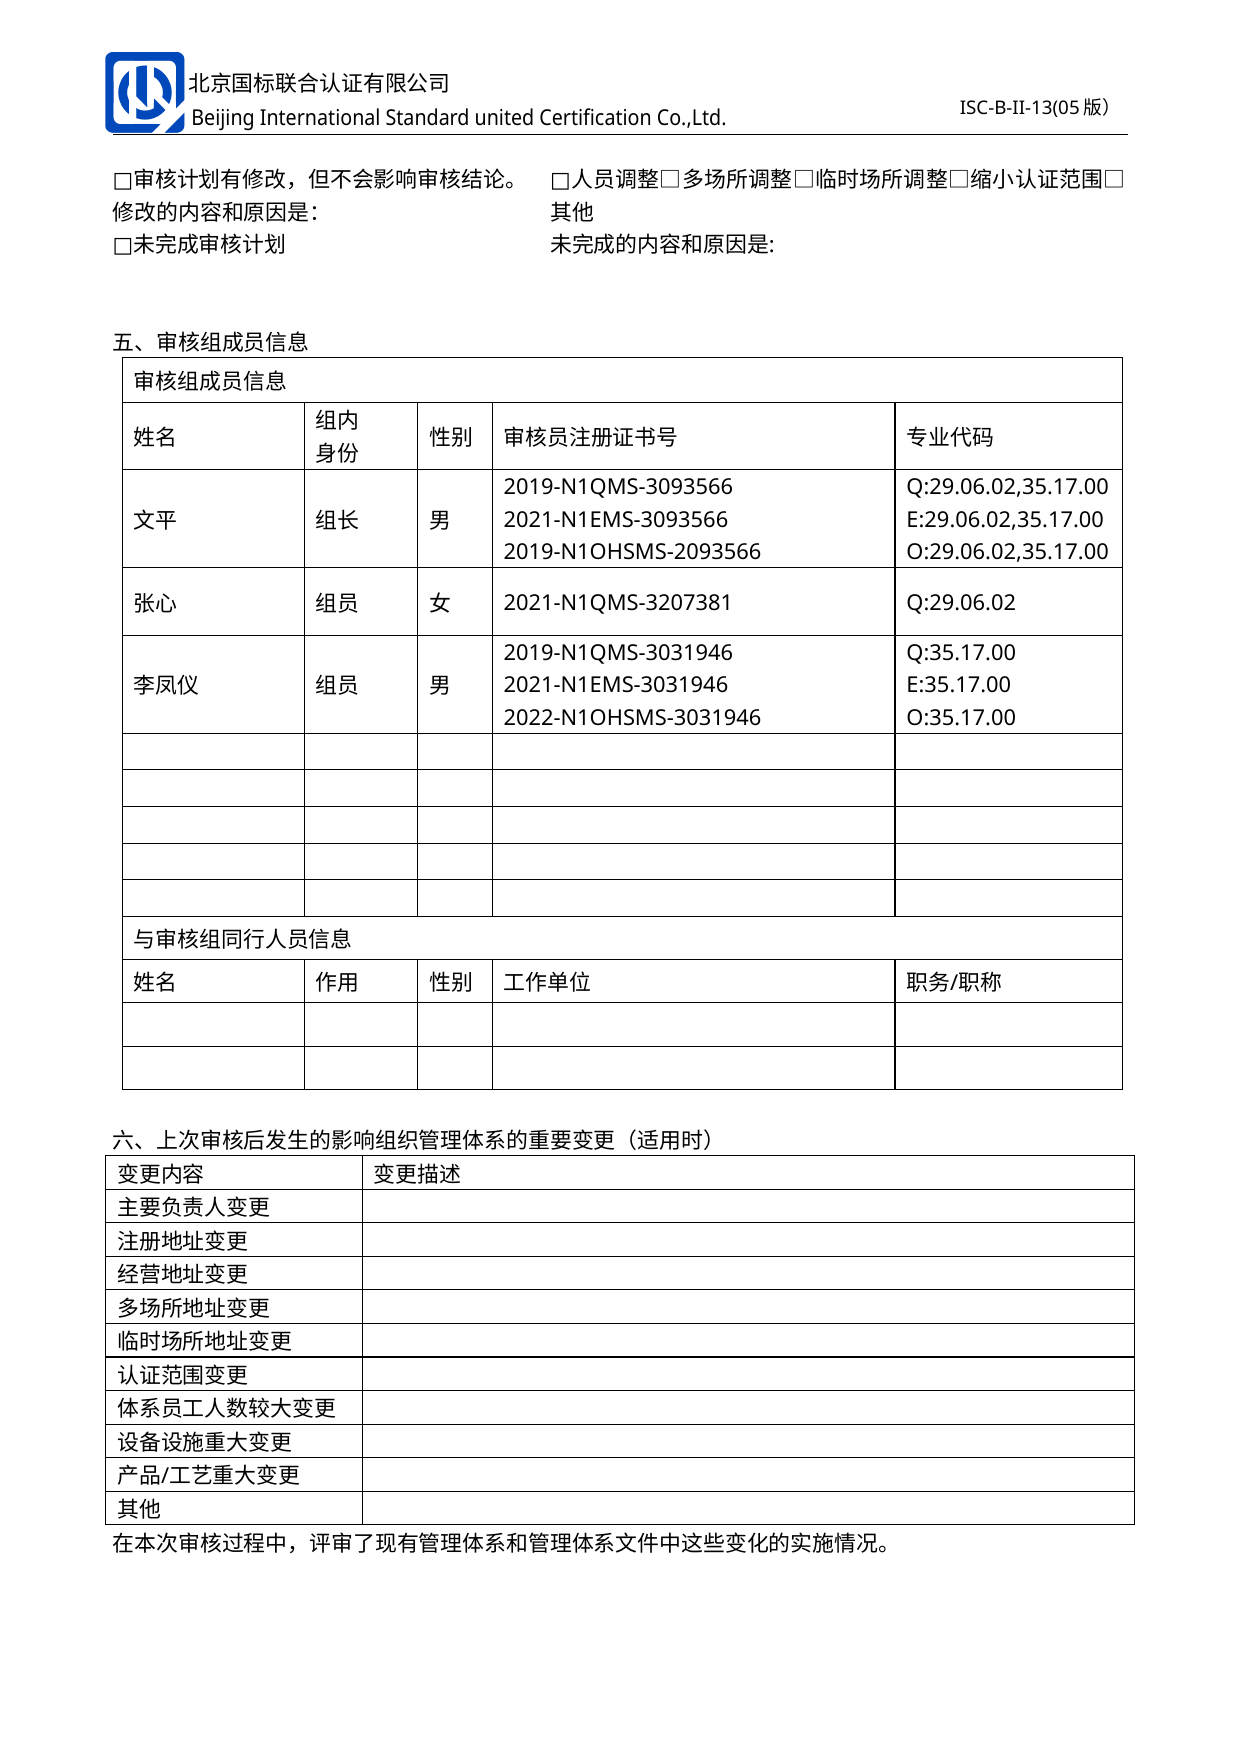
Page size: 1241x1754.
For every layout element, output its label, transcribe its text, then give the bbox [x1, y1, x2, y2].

table_cell 产品/工艺重大变更 [106, 1458, 362, 1491]
table_cell □未完成审核计划 [101, 227, 539, 292]
table_cell 未完成的内容和原因是: [539, 227, 1139, 292]
table_cell 专业代码 [896, 403, 1122, 469]
table_cell 其他 [106, 1492, 362, 1524]
table_cell [123, 880, 304, 916]
table_cell □人员调整□多场所调整□临时场所调整□缩小认证范围□其他 [539, 162, 1139, 227]
table_cell 工作单位 [493, 960, 894, 1002]
table_cell 多场所地址变更 [106, 1290, 362, 1323]
table_cell [418, 880, 492, 916]
table_cell [305, 734, 417, 769]
table_cell [896, 807, 1122, 842]
table_cell [493, 807, 894, 842]
table_cell [123, 844, 304, 879]
table_cell 作用 [305, 960, 417, 1002]
table_cell 女 [418, 568, 492, 634]
table_cell [123, 734, 304, 769]
table_cell [418, 807, 492, 842]
table_cell 男 [418, 636, 492, 733]
table_cell 经营地址变更 [106, 1257, 362, 1289]
table_cell [363, 1190, 1134, 1222]
table_cell 审核员注册证书号 [493, 403, 894, 469]
table_cell 男 [418, 470, 492, 567]
table_cell 姓名 [123, 403, 304, 469]
table_header 变更内容 [106, 1156, 362, 1189]
table_cell [305, 770, 417, 806]
table_cell [493, 770, 894, 806]
table_cell 注册地址变更 [106, 1223, 362, 1256]
table_cell 体系员工人数较大变更 [106, 1391, 362, 1423]
table_cell [305, 1047, 417, 1089]
table_cell [418, 1047, 492, 1089]
picture [105, 52, 185, 133]
table_cell 2021-N1QMS-3207381 [493, 568, 894, 634]
table_cell Q:35.17.00 E:35.17.00 O:35.17.00 [896, 636, 1122, 733]
table_cell [123, 770, 304, 806]
table_cell [493, 844, 894, 879]
table_cell [896, 1003, 1122, 1046]
text 六、上次审核后发生的影响组织管理体系的重要变更（适用时） [112, 1123, 1128, 1155]
table_cell 性别 [418, 960, 492, 1002]
table_cell [305, 807, 417, 842]
table_cell [363, 1492, 1134, 1524]
table_cell 职务/职称 [896, 960, 1122, 1002]
table_cell [123, 1003, 304, 1046]
table_cell [363, 1358, 1134, 1390]
table_cell [418, 1003, 492, 1046]
table_cell [493, 880, 894, 916]
table_cell [896, 880, 1122, 916]
table_cell 组长 [305, 470, 417, 567]
table_cell [363, 1324, 1134, 1356]
table_cell [305, 1003, 417, 1046]
table_cell [896, 770, 1122, 806]
table_cell 组内 身份 [305, 403, 417, 469]
table_cell 张心 [123, 568, 304, 634]
table_cell Q:29.06.02 [896, 568, 1122, 634]
table_cell [363, 1425, 1134, 1457]
table_cell [123, 1047, 304, 1089]
table_cell [896, 844, 1122, 879]
table_cell 组员 [305, 636, 417, 733]
table_cell [493, 1047, 894, 1089]
table_cell 设备设施重大变更 [106, 1425, 362, 1457]
table_cell [363, 1223, 1134, 1256]
table_cell [896, 734, 1122, 769]
text 五、审核组成员信息 [112, 324, 1128, 357]
table_cell [418, 770, 492, 806]
table_cell [363, 1257, 1134, 1289]
table_header 审核组成员信息 [123, 358, 1122, 402]
table_cell [305, 880, 417, 916]
table_cell 与审核组同行人员信息 [123, 917, 1122, 958]
text 在本次审核过程中，评审了现有管理体系和管理体系文件中这些变化的实施情况。 [112, 1525, 1128, 1558]
table_cell [363, 1458, 1134, 1491]
table_cell [363, 1290, 1134, 1323]
table_cell 2019-N1QMS-3031946 2021-N1EMS-3031946 2022-N1OHSMS-3031946 [493, 636, 894, 733]
table_cell 主要负责人变更 [106, 1190, 362, 1222]
table_cell [418, 844, 492, 879]
table_cell 文平 [123, 470, 304, 567]
table_cell [418, 734, 492, 769]
table_cell 组员 [305, 568, 417, 634]
table_cell [123, 807, 304, 842]
table_cell 2019-N1QMS-3093566 2021-N1EMS-3093566 2019-N1OHSMS-2093566 [493, 470, 894, 567]
table_cell Q:29.06.02,35.17.00 E:29.06.02,35.17.00 O:29.06.02,35.17.00 [896, 470, 1122, 567]
table_cell [493, 734, 894, 769]
table_cell 姓名 [123, 960, 304, 1002]
table_cell [896, 1047, 1122, 1089]
table_cell 临时场所地址变更 [106, 1324, 362, 1356]
table_header 变更描述 [363, 1156, 1134, 1189]
table_cell 性别 [418, 403, 492, 469]
table_cell [493, 1003, 894, 1046]
table_cell □审核计划有修改，但不会影响审核结论。 修改的内容和原因是： [101, 162, 539, 227]
table_cell [305, 844, 417, 879]
table_cell 李凤仪 [123, 636, 304, 733]
table_cell 认证范围变更 [106, 1358, 362, 1390]
table_cell [363, 1391, 1134, 1423]
